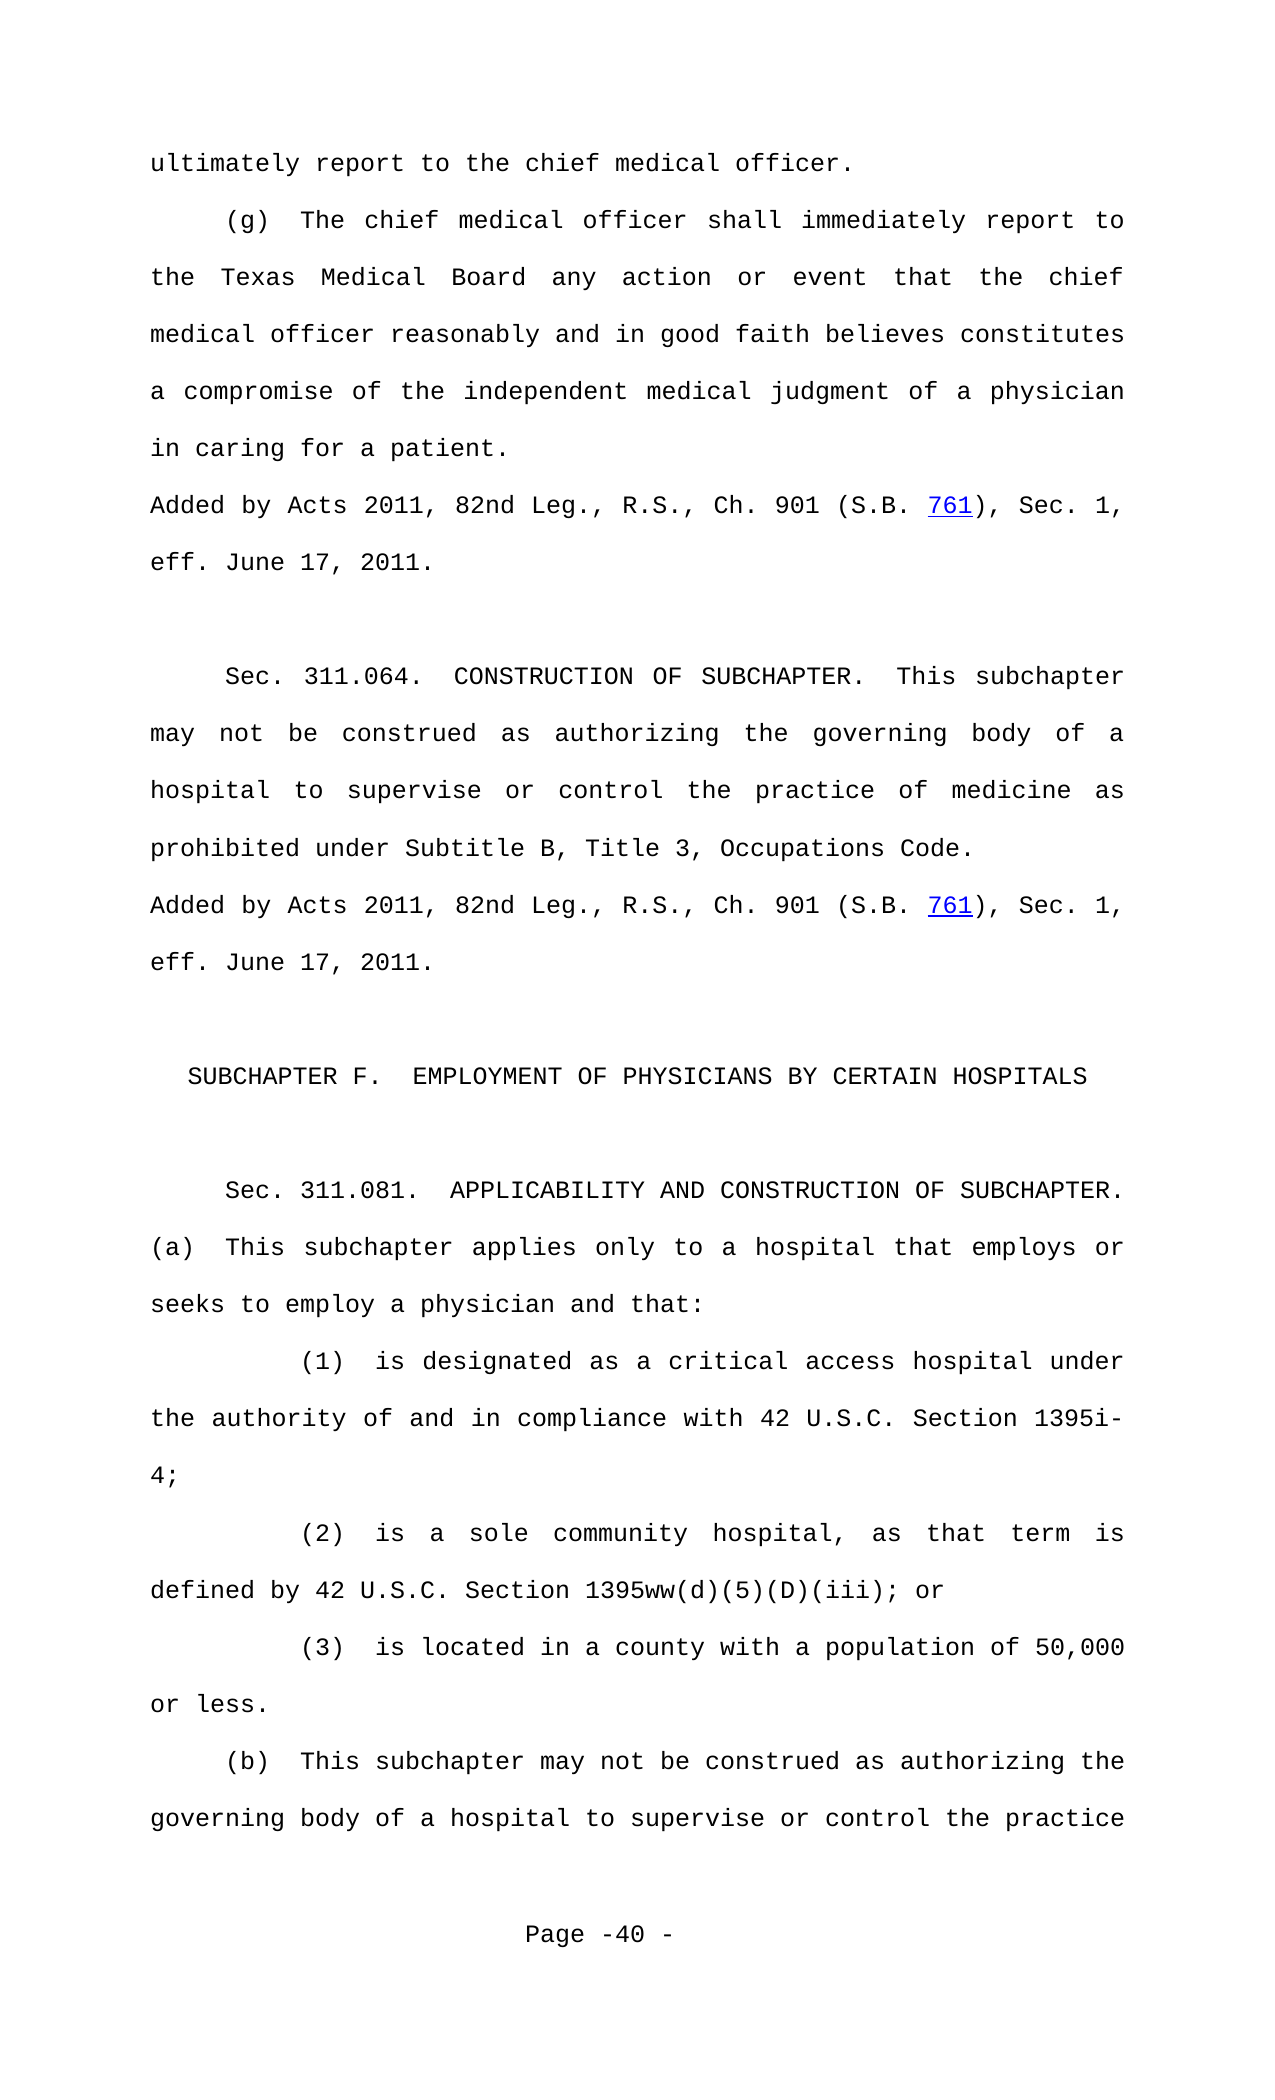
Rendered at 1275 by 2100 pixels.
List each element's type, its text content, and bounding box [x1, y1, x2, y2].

text Added by Acts 2011, 82nd Leg., R.S., Ch. 901 (S.B. 761), Sec. 1, eff. June 17, 2011. [150, 492, 1125, 578]
text (g) The chief medical officer shall immediately report to the Texas Medical Board any action or event that the chief medical officer reasonably and in good faith believes constitutes a compromise of the independent medical judgment of a physician in caring for a patient. [150, 207, 1125, 464]
text Added by Acts 2011, 82nd Leg., R.S., Ch. 901 (S.B. 761), Sec. 1, eff. June 17, 2011. [150, 892, 1125, 978]
text Sec. 311.081. APPLICABILITY AND CONSTRUCTION OF SUBCHAPTER. (a) This subchapter applies only to a hospital that employs or seeks to employ a physician and that: [150, 1177, 1125, 1320]
text (2) is a sole community hospital, as that term is defined by 42 U.S.C. Section 1395ww(d)(5)(D)(iii); or [150, 1520, 1125, 1606]
text SUBCHAPTER F. EMPLOYMENT OF PHYSICIANS BY CERTAIN HOSPITALS [150, 1063, 1125, 1092]
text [150, 150, 1125, 178]
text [150, 1748, 1125, 1834]
text (1) is designated as a critical access hospital under the authority of and in compliance with 42 U.S.C. Section 1395i-4; [150, 1349, 1125, 1491]
text Sec. 311.064. CONSTRUCTION OF SUBCHAPTER. This subchapter may not be construed as authorizing the governing body of a hospital to supervise or control the practice of medicine as prohibited under Subtitle B, Title 3, Occupations Code. [150, 664, 1125, 863]
text (3) is located in a county with a population of 50,000 or less. [150, 1634, 1125, 1720]
